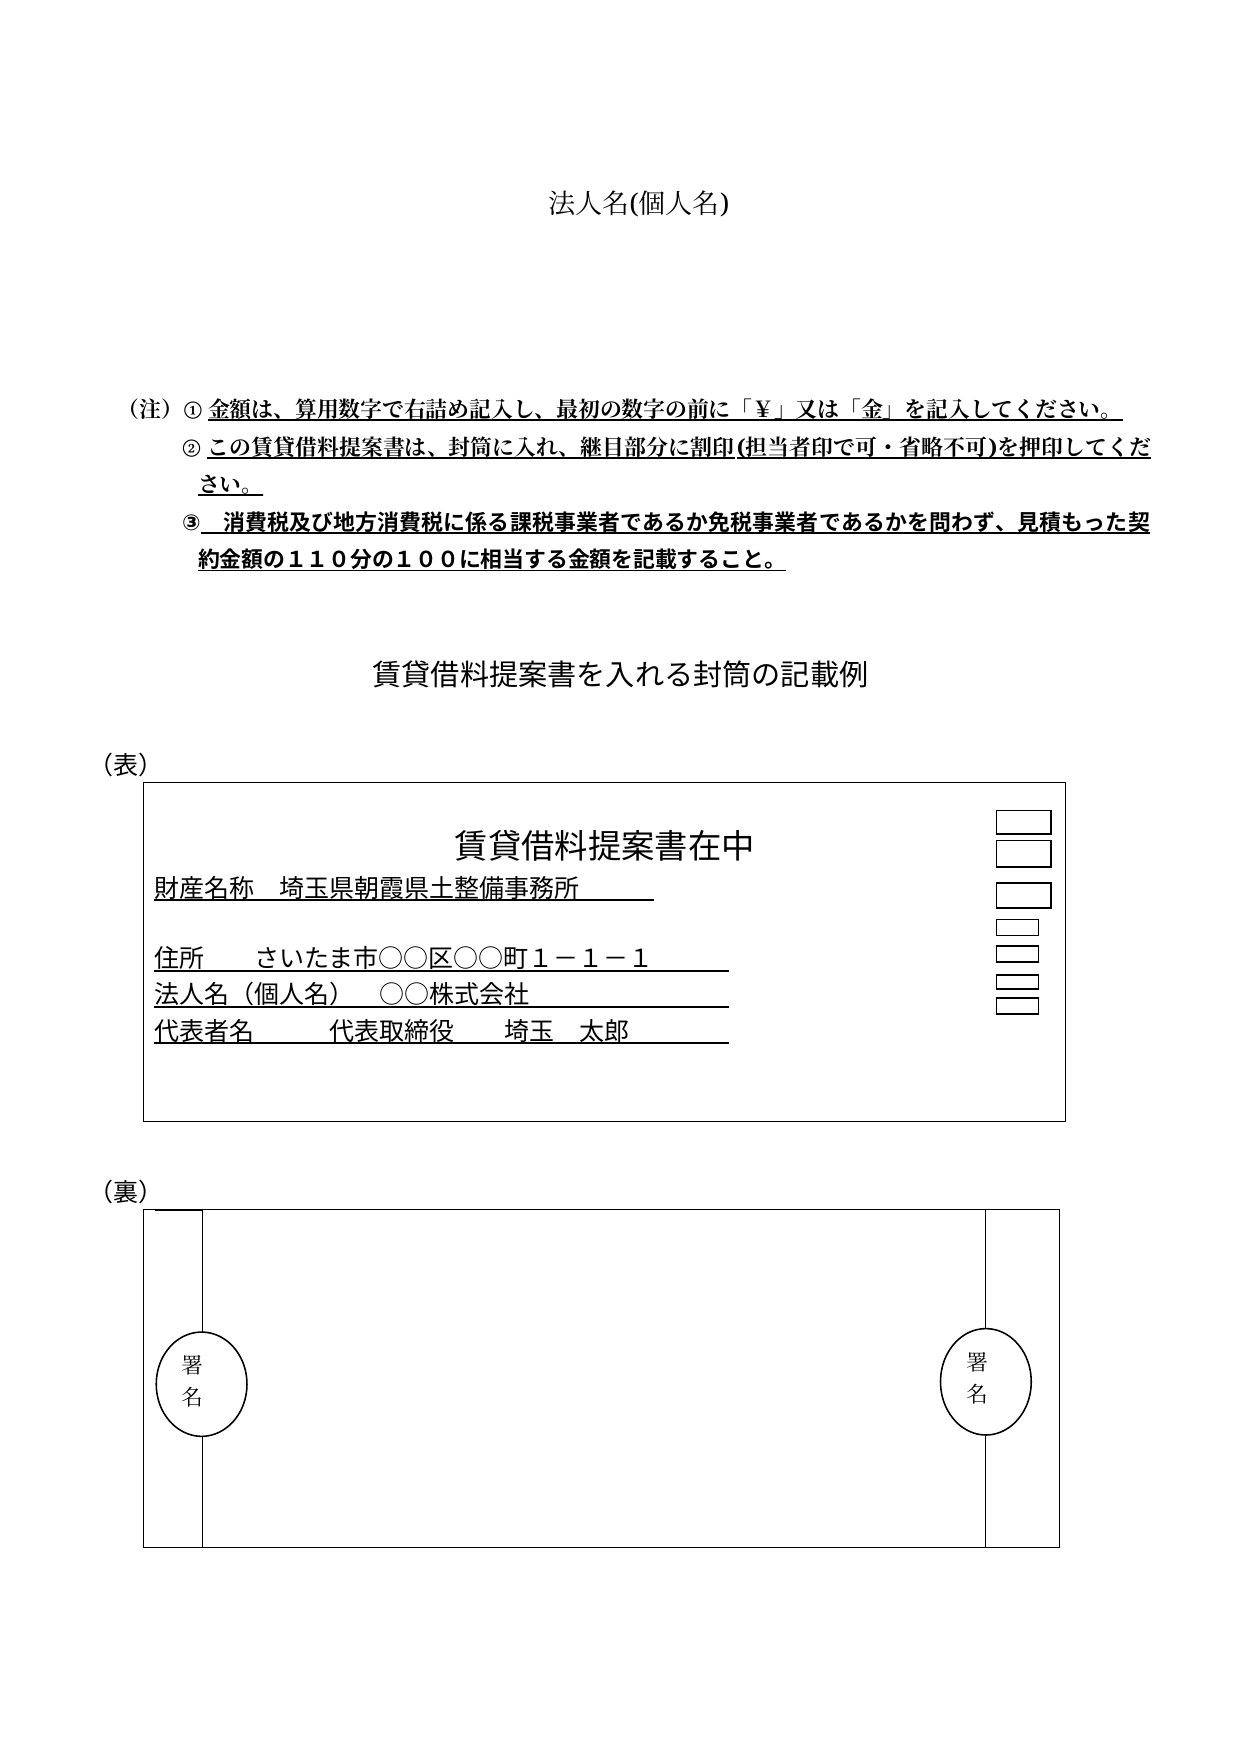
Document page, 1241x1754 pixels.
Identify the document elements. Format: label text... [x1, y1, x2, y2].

text （裏） [88, 1173, 1152, 1209]
text （注） ① 金額は、算用数字で右詰め記入し、最初の数字の前に「￥」又は「金」を記入してください。 [118, 389, 1152, 427]
text （表） [88, 745, 1152, 782]
table_header [986, 1210, 1059, 1547]
text 賃貸借料提案書を入れる封筒の記載例 [88, 652, 1152, 694]
text ③ 消費税及び地方消費税に係る課税事業者であるか免税事業者であるかを問わず、見積もった契約金額の１１０分の１００に相当する金額を記載すること。 [176, 502, 1152, 577]
table_header 賃貸借料提案書在中 財産名称 埼玉県朝霞県土整備事務所 住所 さいたま市○○区○○町１－１－１ 法人名（個人名） ○○株式会社 代表者名 代表取締役 埼玉 太郎 [144, 783, 1065, 1121]
text ② この賃貸借料提案書は、封筒に入れ、継目部分に割印(担当者印で可・省略不可)を押印してください。 [176, 427, 1152, 502]
text 法人名(個人名) [548, 164, 1152, 239]
table_header [144, 1210, 202, 1547]
table_header [203, 1210, 985, 1547]
